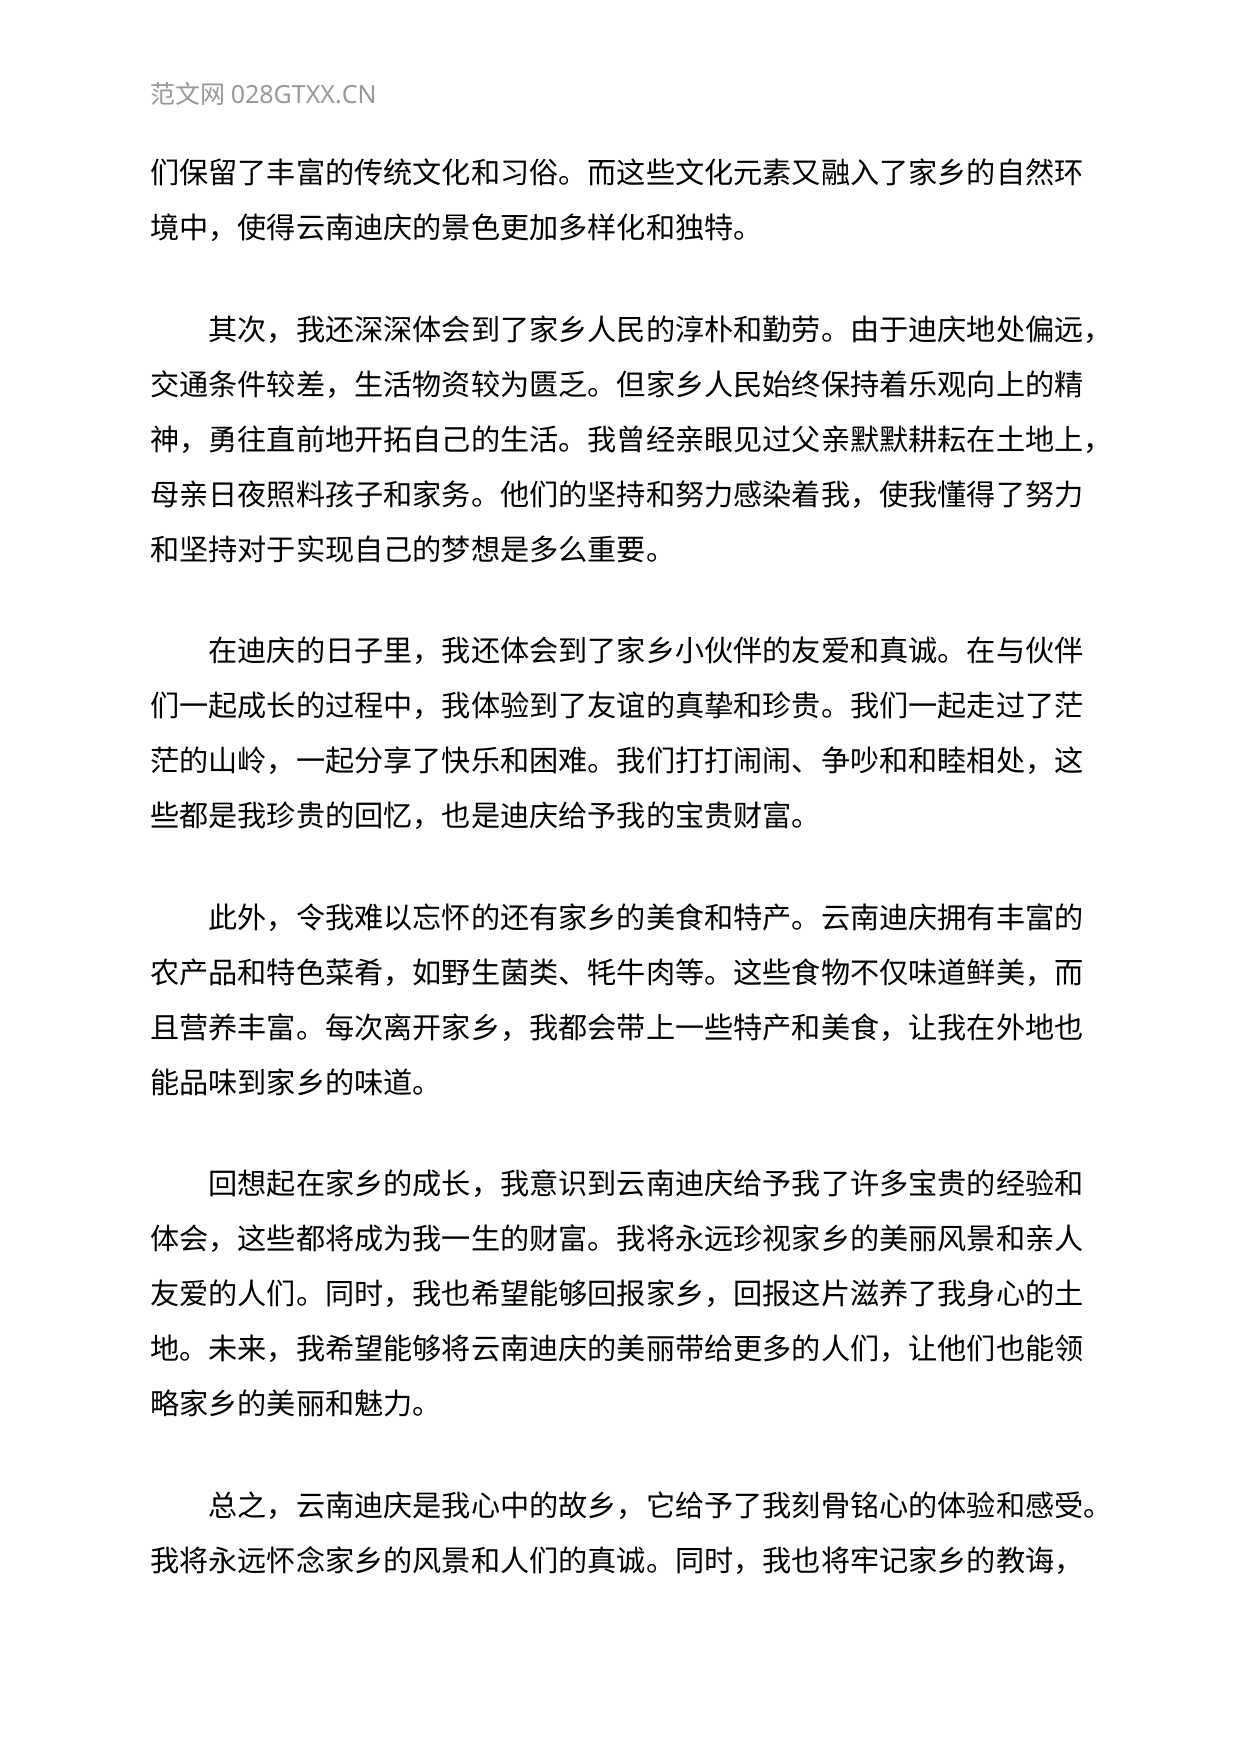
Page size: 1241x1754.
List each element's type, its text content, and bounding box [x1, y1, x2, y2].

text 此外，令我难以忘怀的还有家乡的美食和特产。云南迪庆拥有丰富的农产品和特色菜肴，如野生菌类、牦牛肉等。这些食物不仅味道鲜美，而且营养丰富。每次离开家乡，我都会带上一些特产和美食，让我在外地也能品味到家乡的味道。 [150, 894, 1090, 1101]
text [150, 150, 1090, 247]
text 回想起在家乡的成长，我意识到云南迪庆给予我了许多宝贵的经验和体会，这些都将成为我一生的财富。我将永远珍视家乡的美丽风景和亲人友爱的人们。同时，我也希望能够回报家乡，回报这片滋养了我身心的土地。未来，我希望能够将云南迪庆的美丽带给更多的人们，让他们也能领略家乡的美丽和魅力。 [150, 1161, 1090, 1423]
text 在迪庆的日子里，我还体会到了家乡小伙伴的友爱和真诚。在与伙伴们一起成长的过程中，我体验到了友谊的真挚和珍贵。我们一起走过了茫茫的山岭，一起分享了快乐和困难。我们打打闹闹、争吵和和睦相处，这些都是我珍贵的回忆，也是迪庆给予我的宝贵财富。 [150, 628, 1090, 835]
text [150, 1482, 1090, 1579]
text 其次，我还深深体会到了家乡人民的淳朴和勤劳。由于迪庆地处偏远，交通条件较差，生活物资较为匮乏。但家乡人民始终保持着乐观向上的精神，勇往直前地开拓自己的生活。我曾经亲眼见过父亲默默耕耘在土地上，母亲日夜照料孩子和家务。他们的坚持和努力感染着我，使我懂得了努力和坚持对于实现自己的梦想是多么重要。 [150, 307, 1090, 568]
